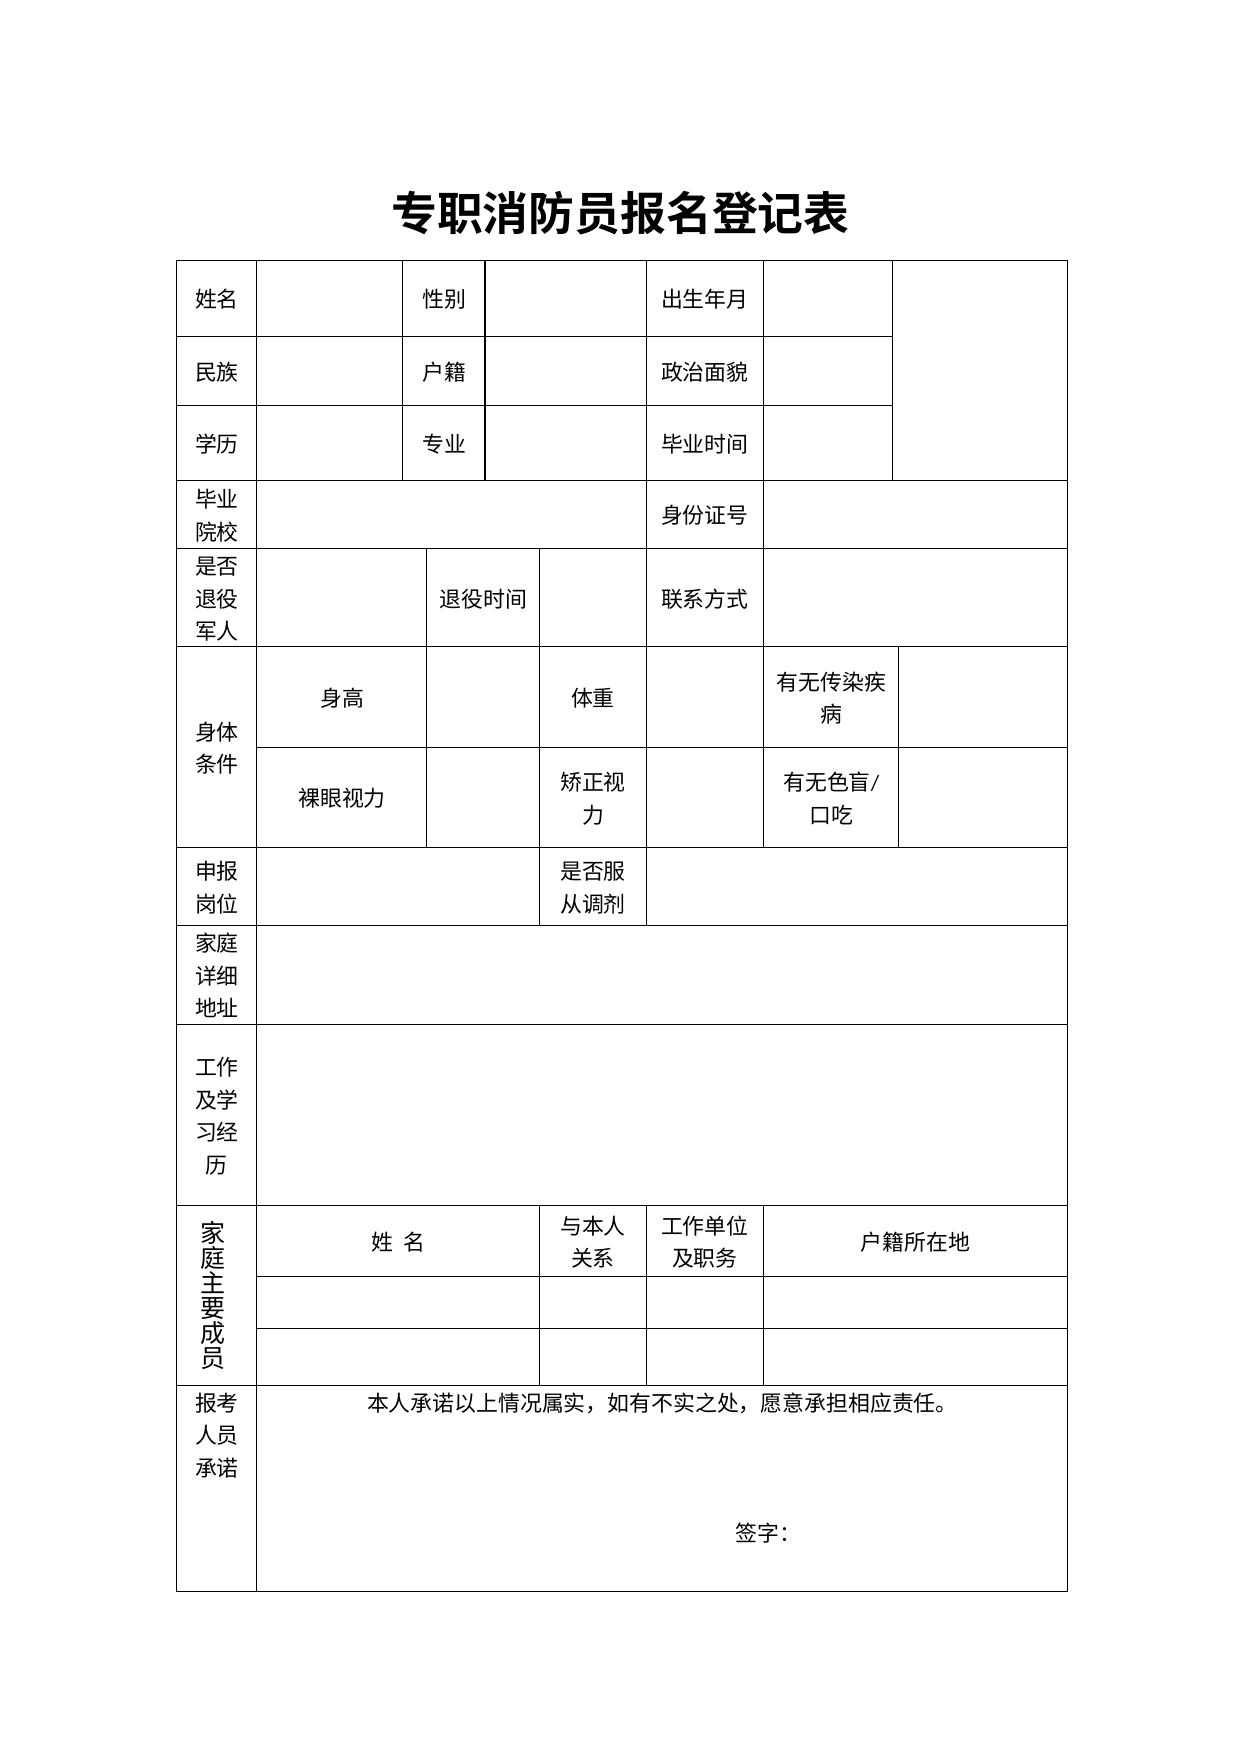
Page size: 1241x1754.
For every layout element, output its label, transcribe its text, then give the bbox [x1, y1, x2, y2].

table_cell [257, 1277, 539, 1328]
table_cell 学历 [177, 406, 256, 479]
table_cell [257, 926, 1067, 1023]
table_cell [257, 1025, 1067, 1205]
table_cell [764, 1329, 1067, 1384]
table_header 性别 [403, 261, 484, 336]
table_header 姓名 [177, 261, 256, 336]
table_cell [764, 337, 892, 405]
table_cell [540, 549, 646, 646]
table_cell 联系方式 [647, 549, 763, 646]
table_cell [899, 748, 1067, 847]
table_cell 矫正视力 [540, 748, 646, 847]
table_cell 有无传染疾病 [764, 647, 898, 747]
table_cell [540, 1277, 646, 1328]
table_header 出生年月 [647, 261, 763, 336]
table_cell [257, 1386, 1067, 1591]
table_cell 裸眼视力 [257, 748, 426, 847]
table_cell [899, 647, 1067, 747]
table_cell [257, 549, 426, 646]
table_cell 身高 [257, 647, 426, 747]
table_header [257, 261, 402, 336]
table_cell 报考人员承诺 [177, 1386, 256, 1591]
table_cell [427, 748, 539, 847]
table_header [486, 261, 646, 336]
table_cell 家庭主要成员 [177, 1206, 256, 1384]
table_cell [764, 406, 892, 479]
table_cell [486, 406, 646, 479]
table_cell [486, 337, 646, 405]
table_cell 政治面貌 [647, 337, 763, 405]
table_cell [647, 647, 763, 747]
table_cell [647, 748, 763, 847]
table_cell 有无色盲/口吃 [764, 748, 898, 847]
table_cell 工作及学习经历 [177, 1025, 256, 1205]
table_cell [647, 848, 1067, 925]
table_cell 是否服从调剂 [540, 848, 646, 925]
table_header [893, 261, 1067, 479]
table_cell 是否退役军人 [177, 549, 256, 646]
table_cell 毕业 院校 [177, 481, 256, 548]
table_cell 体重 [540, 647, 646, 747]
table_header [764, 261, 892, 336]
table_cell 工作单位及职务 [647, 1206, 763, 1276]
table_cell [257, 406, 402, 479]
table_cell [427, 647, 539, 747]
table_cell [647, 1277, 763, 1328]
table_cell 身体条件 [177, 647, 256, 847]
table_cell 户籍所在地 [764, 1206, 1067, 1276]
table_cell 家庭详细地址 [177, 926, 256, 1023]
table_cell [540, 1329, 646, 1384]
table_cell [257, 1329, 539, 1384]
table_cell 毕业时间 [647, 406, 763, 479]
table_cell [257, 848, 539, 925]
subtitle 专职消防员报名登记表 [187, 162, 1053, 259]
table_cell 民族 [177, 337, 256, 405]
table_cell 身份证号 [647, 481, 763, 548]
table_cell 申报岗位 [177, 848, 256, 925]
table_cell [257, 481, 646, 548]
table_cell [764, 1277, 1067, 1328]
table_cell 专业 [403, 406, 484, 479]
table_cell [647, 1329, 763, 1384]
table_cell [764, 549, 1067, 646]
table_cell 户籍 [403, 337, 484, 405]
table_cell [257, 337, 402, 405]
table_cell 退役时间 [427, 549, 539, 646]
table_cell [764, 481, 1067, 548]
table_cell 姓 名 [257, 1206, 539, 1276]
table_cell 与本人关系 [540, 1206, 646, 1276]
